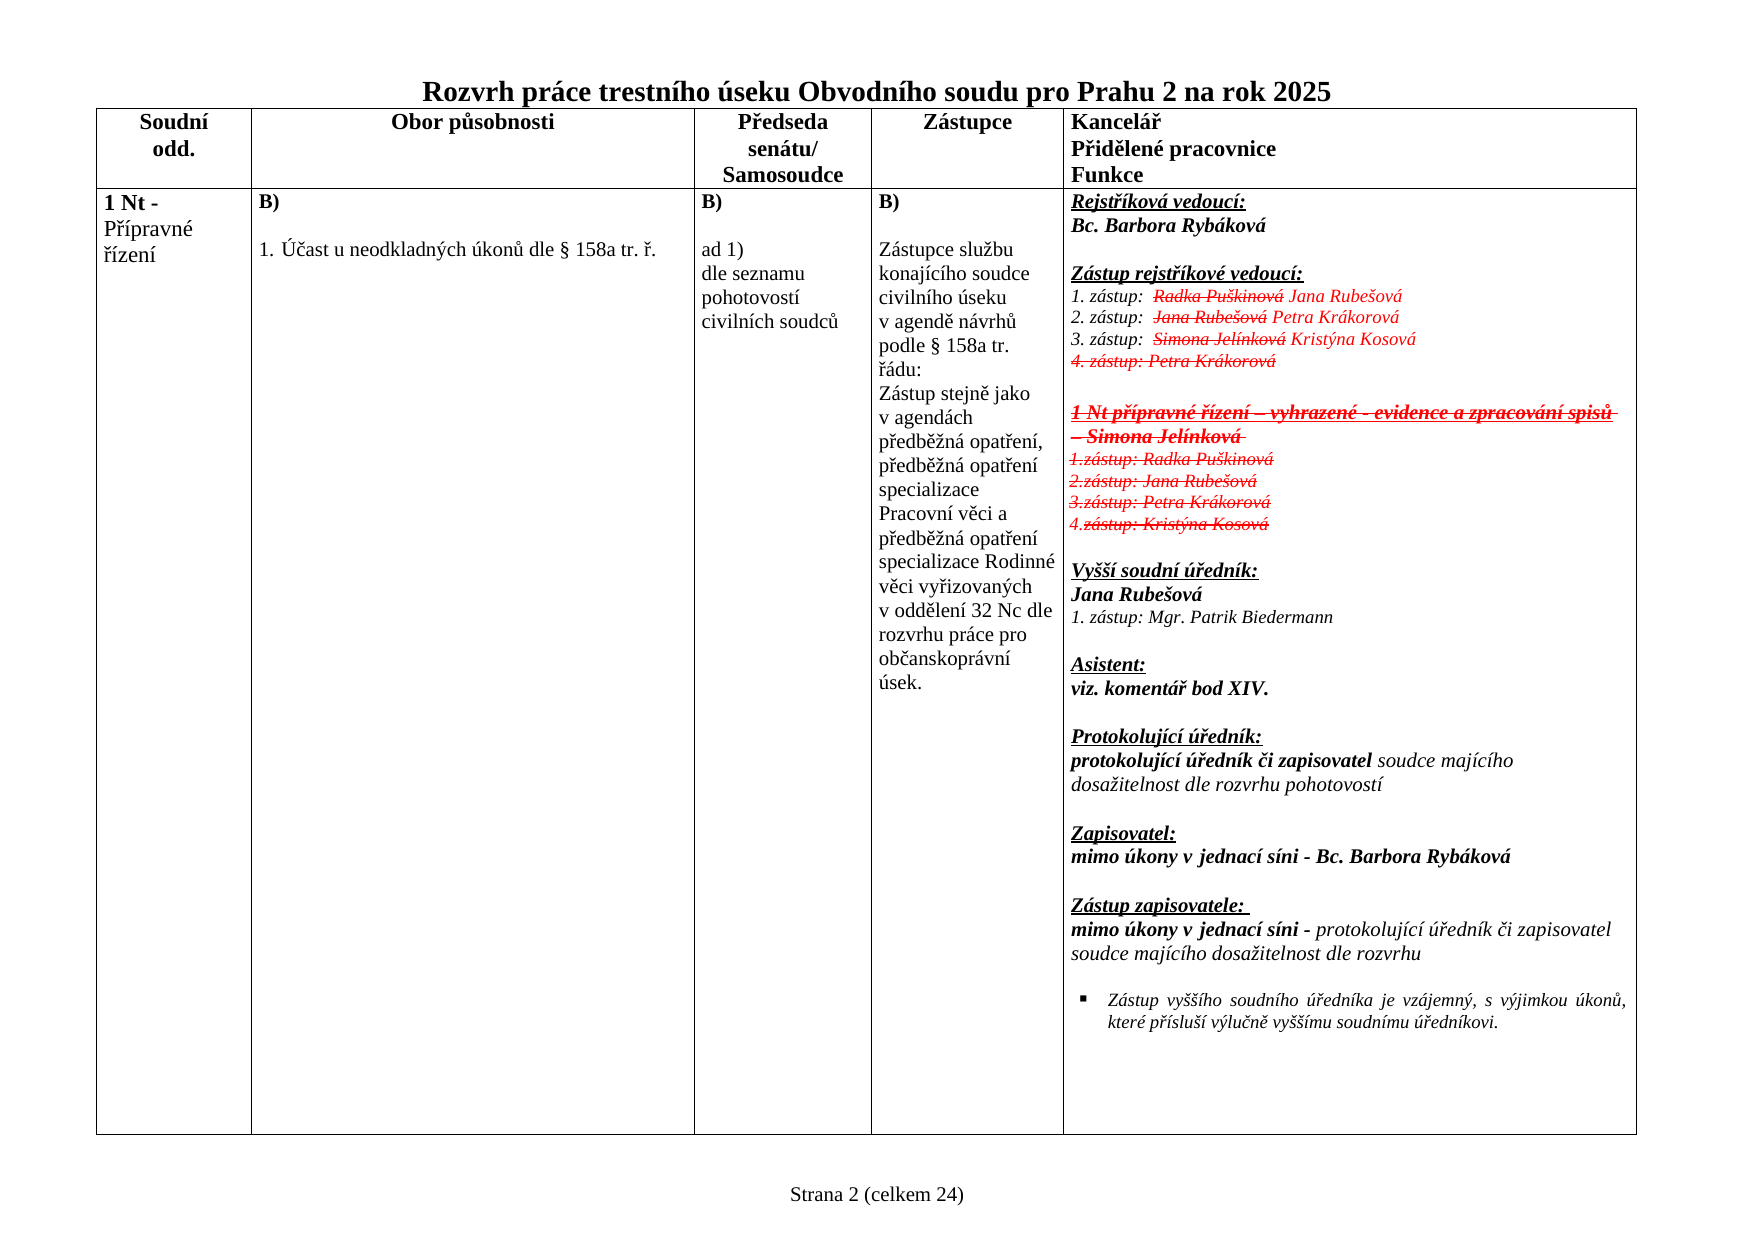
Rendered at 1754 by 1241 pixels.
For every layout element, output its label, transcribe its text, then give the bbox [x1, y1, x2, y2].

table_cell Rejstříková vedoucí: Bc. Barbora Rybáková Zástup rejstříkové vedoucí: 1. zástup: Radka Puškinová Jana Rubešová 2. zástup: Jana Rubešová Petra Krákorová 3. zástup: Simona Jelínková Kristýna Kosová 4. zástup: Petra Krákorová 1 Nt přípravné řízení – vyhrazené - evidence a zpracování spisů – Simona Jelínková zástup: Radka Puškinová zástup: Jana Rubešová zástup: Petra Krákorová zástup: Kristýna Kosová Vyšší soudní úředník: Jana Rubešová 1. zástup: Mgr. Patrik Biedermann Asistent: viz. komentář bod XIV. Protokolující úředník: protokolující úředník či zapisovatel soudce majícího dosažitelnost dle rozvrhu pohotovostí Zapisovatel: mimo úkony v jednací síni - Bc. Barbora Rybáková Zástup zapisovatele: mimo úkony v jednací síni - protokolující úředník či zapisovatel soudce majícího dosažitelnost dle rozvrhu Zástup vyššího soudního úředníka je vzájemný, s výjimkou úkonů, které přísluší výlučně vyššímu soudnímu úředníkovi. [1064, 189, 1636, 1134]
table_cell B) ad 1) dle seznamu pohotovostí civilních soudců [695, 189, 871, 1134]
table_cell Soudní odd. [97, 109, 251, 187]
table_cell Předseda senátu/ Samosoudce [695, 109, 871, 187]
table_cell Zástupce [872, 109, 1063, 187]
table_cell 1 Nt - Přípravné řízení [97, 189, 251, 1134]
table_cell Obor působnosti [252, 109, 694, 187]
table_cell B) Účast u neodkladných úkonů dle § 158a tr. ř. [252, 189, 694, 1134]
table_cell Kancelář Přidělené pracovnice Funkce [1064, 109, 1636, 187]
table_cell B) Zástupce službu konajícího soudce civilního úseku v agendě návrhů podle § 158a tr. řádu: Zástup stejně jako v agendách předběžná opatření, předběžná opatření specializace Pracovní věci a předběžná opatření specializace Rodinné věci vyřizovaných v oddělení 32 Nc dle rozvrhu práce pro občanskoprávní úsek. [872, 189, 1063, 1134]
